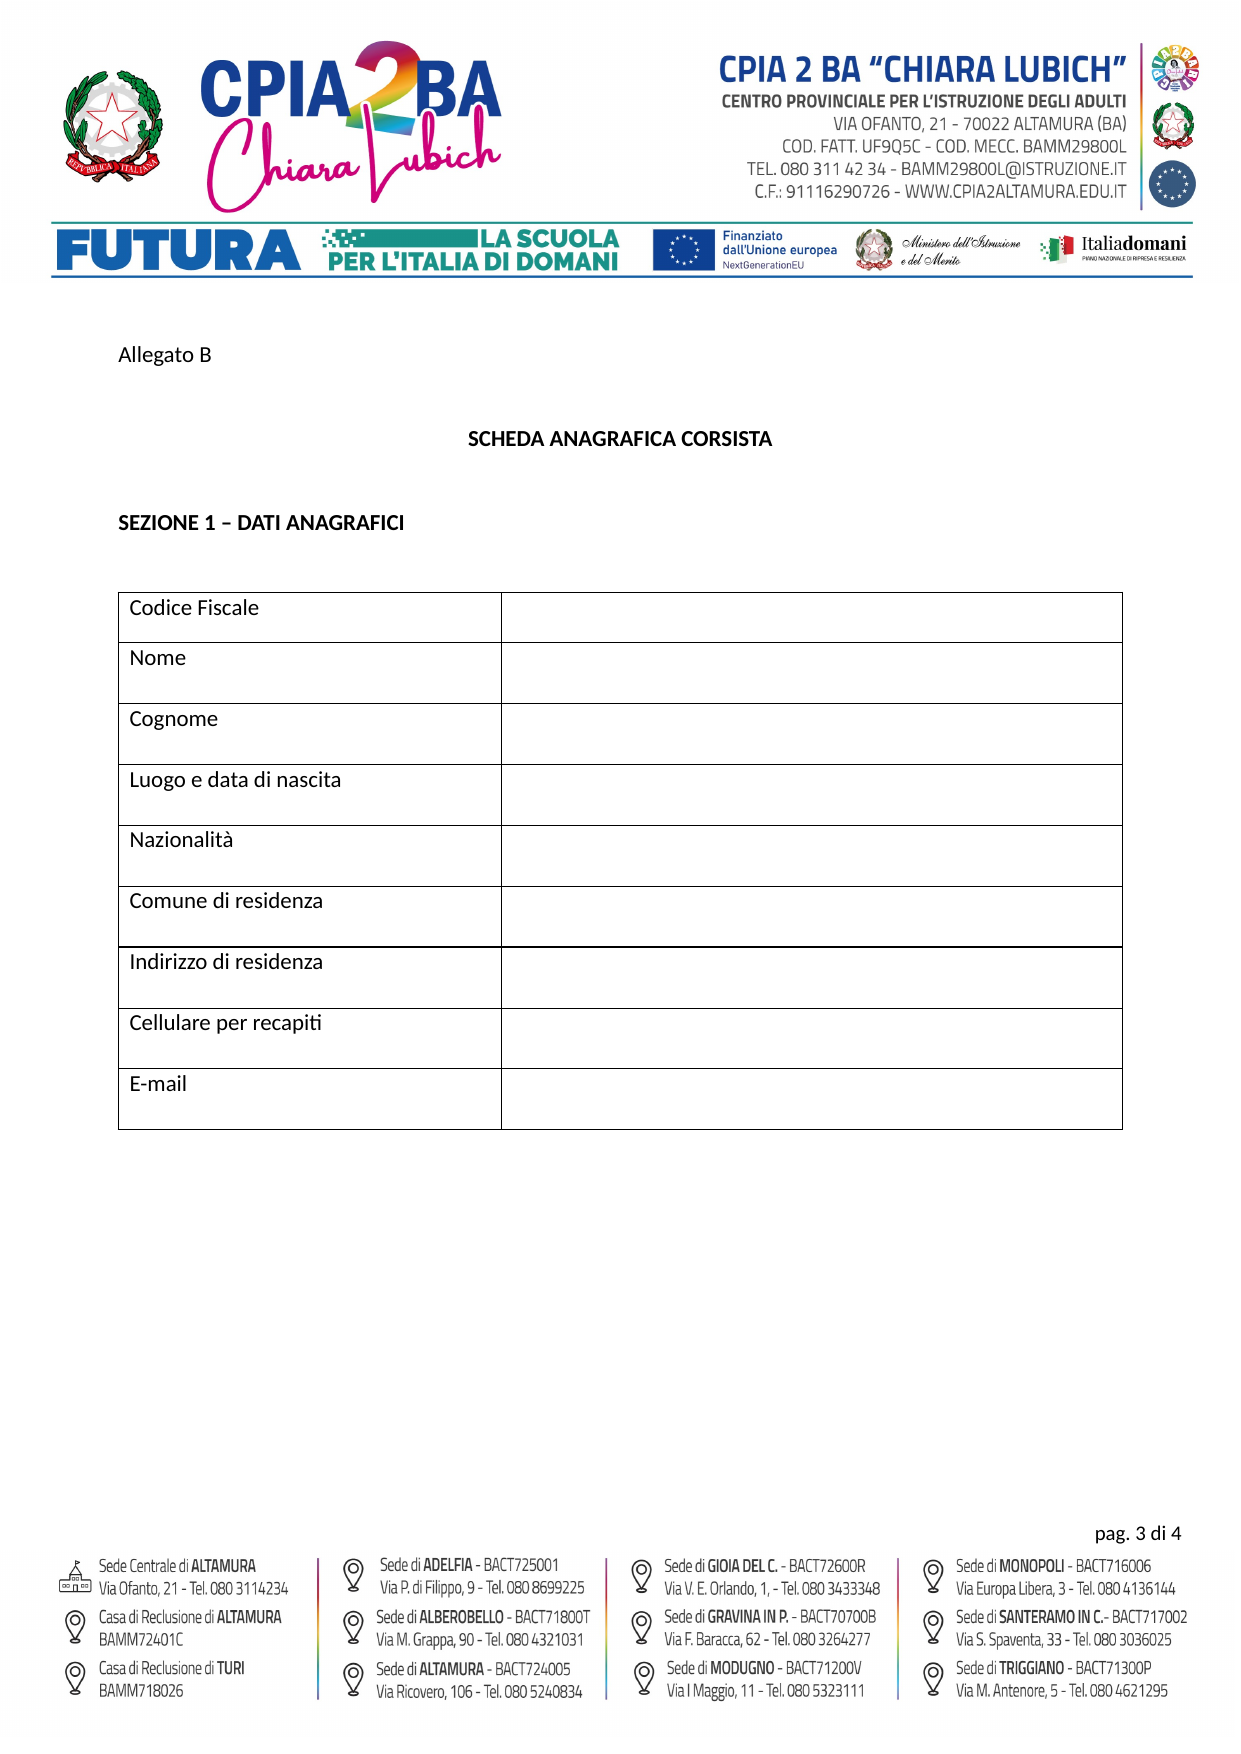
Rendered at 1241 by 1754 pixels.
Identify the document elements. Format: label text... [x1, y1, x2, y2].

table_cell Nazionalità [119, 826, 501, 886]
table_cell Comune di residenza [119, 887, 501, 946]
table_cell [502, 765, 1122, 824]
table_cell [502, 704, 1122, 764]
text SEZIONE 1 – DATI ANAGRAFICI [118, 508, 1122, 536]
table_cell [502, 826, 1122, 886]
picture [0, 1550, 1235, 1737]
text SCHEDA ANAGRAFICA CORSISTA [118, 424, 1122, 452]
table_cell E-mail [119, 1069, 501, 1129]
table_cell [502, 1009, 1122, 1068]
table_cell Luogo e data di nascita [119, 765, 501, 824]
table_cell [502, 1069, 1122, 1129]
table_cell [502, 887, 1122, 946]
table_header [502, 593, 1122, 642]
text Allegato B [118, 340, 1122, 368]
picture [1, 1, 1239, 283]
table_cell Indirizzo di residenza [119, 948, 501, 1007]
table_cell Cellulare per recapiti [119, 1009, 501, 1068]
table_cell [502, 948, 1122, 1007]
table_cell Cognome [119, 704, 501, 764]
table_cell Nome [119, 643, 501, 703]
table_cell [502, 643, 1122, 703]
table_header Codice Fiscale [119, 593, 501, 642]
